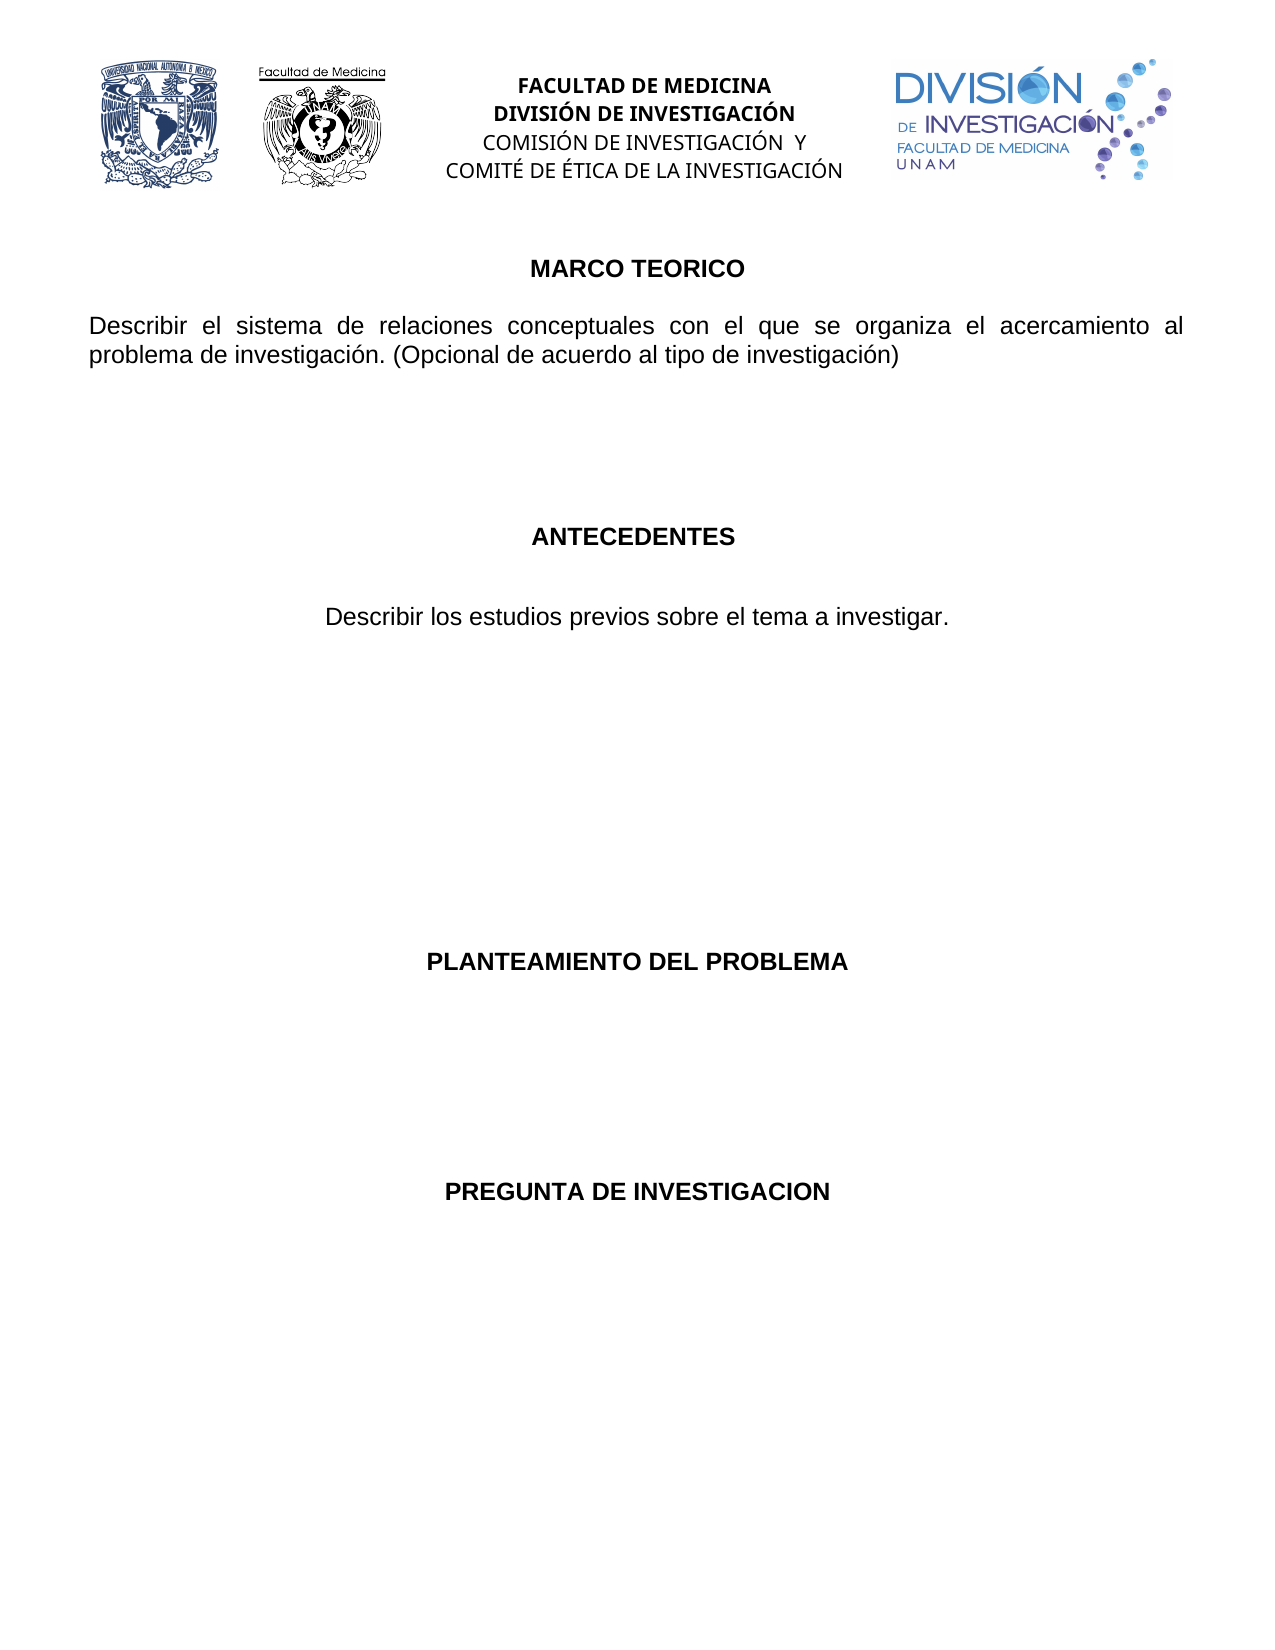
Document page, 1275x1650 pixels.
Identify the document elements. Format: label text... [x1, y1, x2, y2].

text Describir el sistema de relaciones conceptuales con el que se organiza el acercamiento al problema de investigación. (Opcional de acuerdo al tipo de investigación) [89, 311, 1186, 369]
text ANTECEDENTES [531, 522, 1186, 551]
picture [890, 59, 1174, 180]
text PREGUNTA DE INVESTIGACION [89, 1177, 1186, 1206]
text Describir los estudios previos sobre el tema a investigar. [89, 602, 1186, 631]
text PLANTEAMIENTO DEL PROBLEMA [89, 947, 1186, 976]
text MARCO TEORICO [89, 254, 1186, 282]
picture [100, 59, 221, 191]
